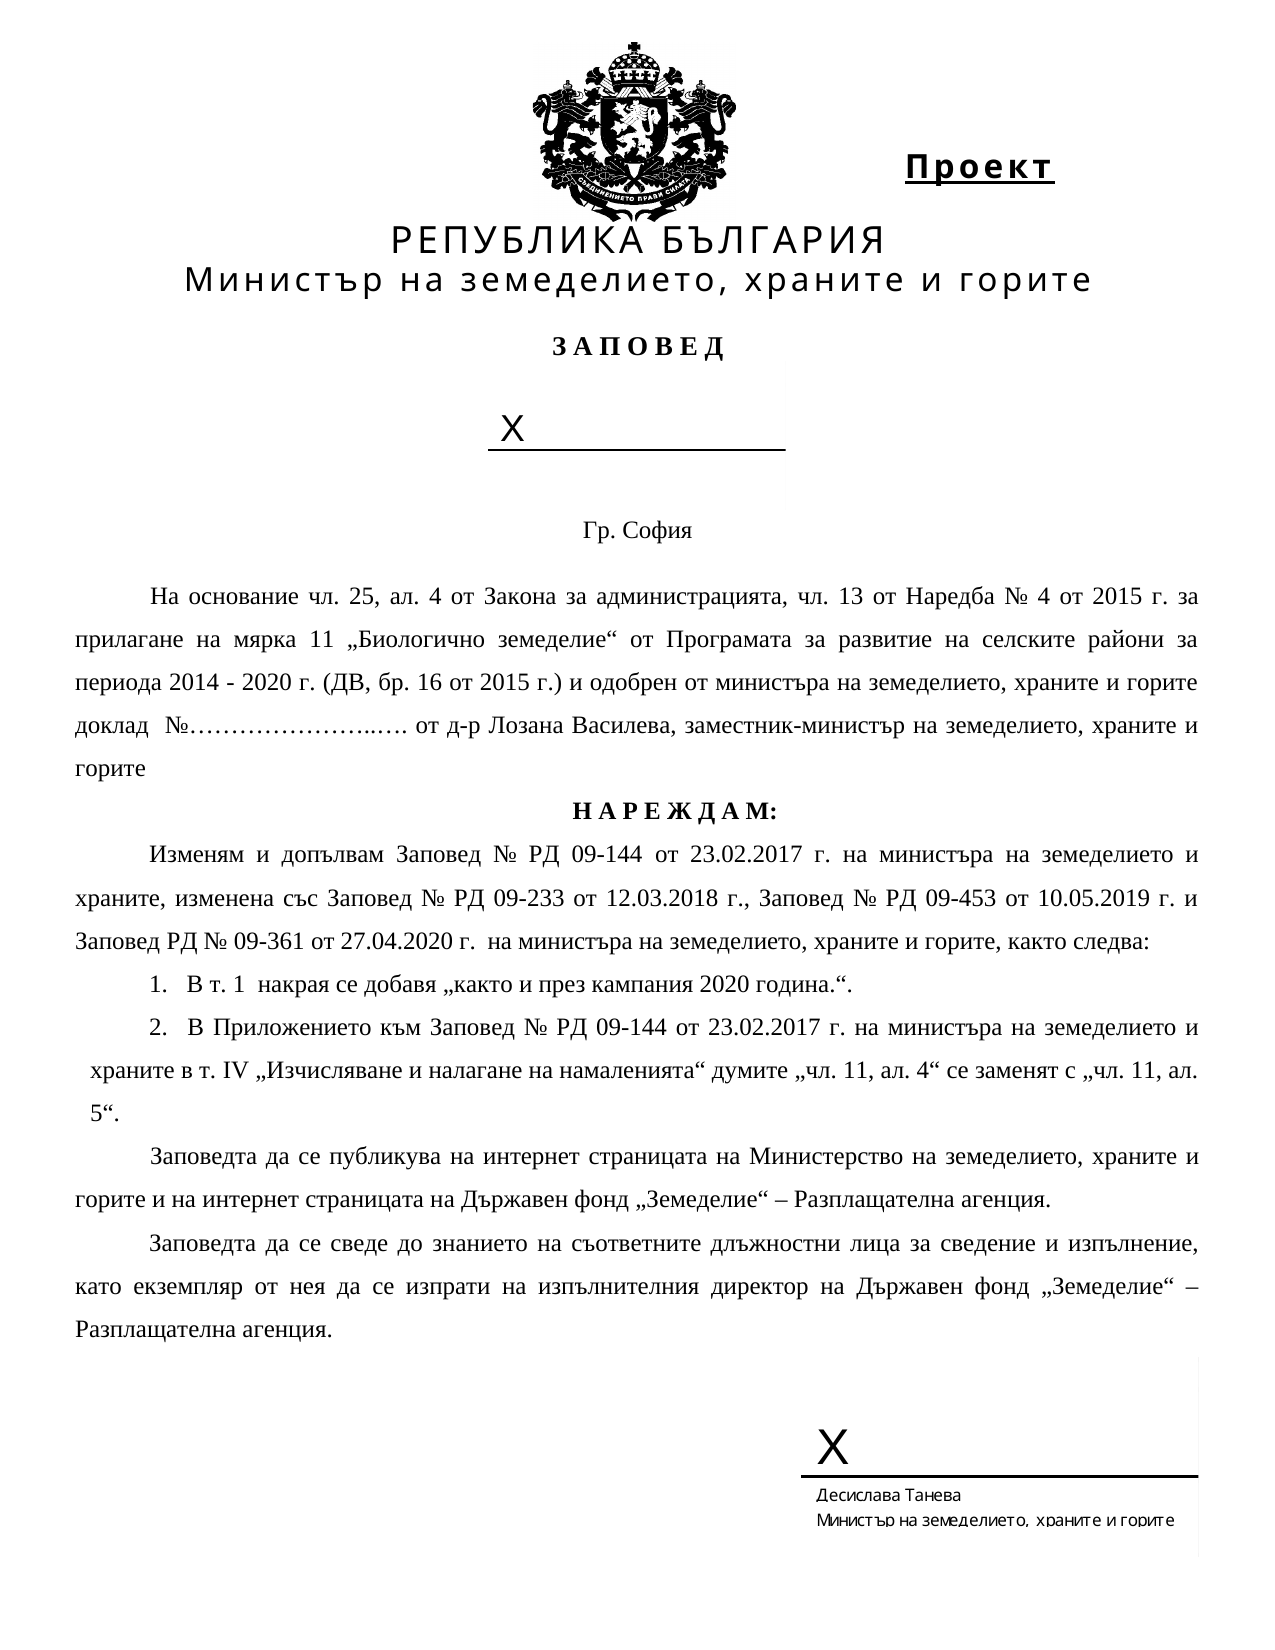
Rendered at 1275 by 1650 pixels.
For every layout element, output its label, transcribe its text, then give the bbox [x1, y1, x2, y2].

text З А П О В Е Д [75, 330, 1200, 361]
text На основание чл. 25, ал. 4 от Закона за администрацията, чл. 13 от Наредба № 4 от 2015 г. за прилагане на мярка 11 „Биологично земеделие“ от Програмата за развитие на селските райони за периода 2014 - 2020 г. (ДВ, бр. 16 от 2015 г.) и одобрен от министъра на земеделието, храните и горите доклад №…………………..…. от д-р Лозана Василева, заместник-министър на земеделието, храните и горите [75, 581, 1200, 782]
list В Приложението към Заповед № РД 09-144 от 23.02.2017 г. на министъра на земеделието и храните в т. IV „Изчисляване и налагане на намаленията“ думите „чл. 11, ал. 4“ се заменят с „чл. 11, ал. 5“. [90, 1012, 1200, 1127]
text Изменям и допълвам Заповед № РД 09-144 от 23.02.2017 г. на министъра на земеделието и храните, изменена със Заповед № РД 09-233 от 12.03.2018 г., Заповед № РД 09-453 от 10.05.2019 г. и Заповед РД № 09-361 от 27.04.2020 г. на министъра на земеделието, храните и горите, както следва: [75, 839, 1200, 954]
text Н А Р Е Ж Д А М: [75, 796, 1200, 825]
list В т. 1 накрая се добавя „както и през кампания 2020 година.“. [149, 969, 1200, 998]
text Гр. София [75, 515, 1200, 543]
text Заповедта да се сведе до знанието на съответните длъжностни лица за сведение и изпълнение, като екземпляр от нея да се изпрати на изпълнителния директор на Държавен фонд „Земеделие“ – Разплащателна агенция. [75, 1228, 1200, 1343]
picture [532, 42, 736, 222]
text Заповедта да се публикува на интернет страницата на Министерство на земеделието, храните и горите и на интернет страницата на Държавен фонд „Земеделие“ – Разплащателна агенция. [75, 1141, 1200, 1213]
